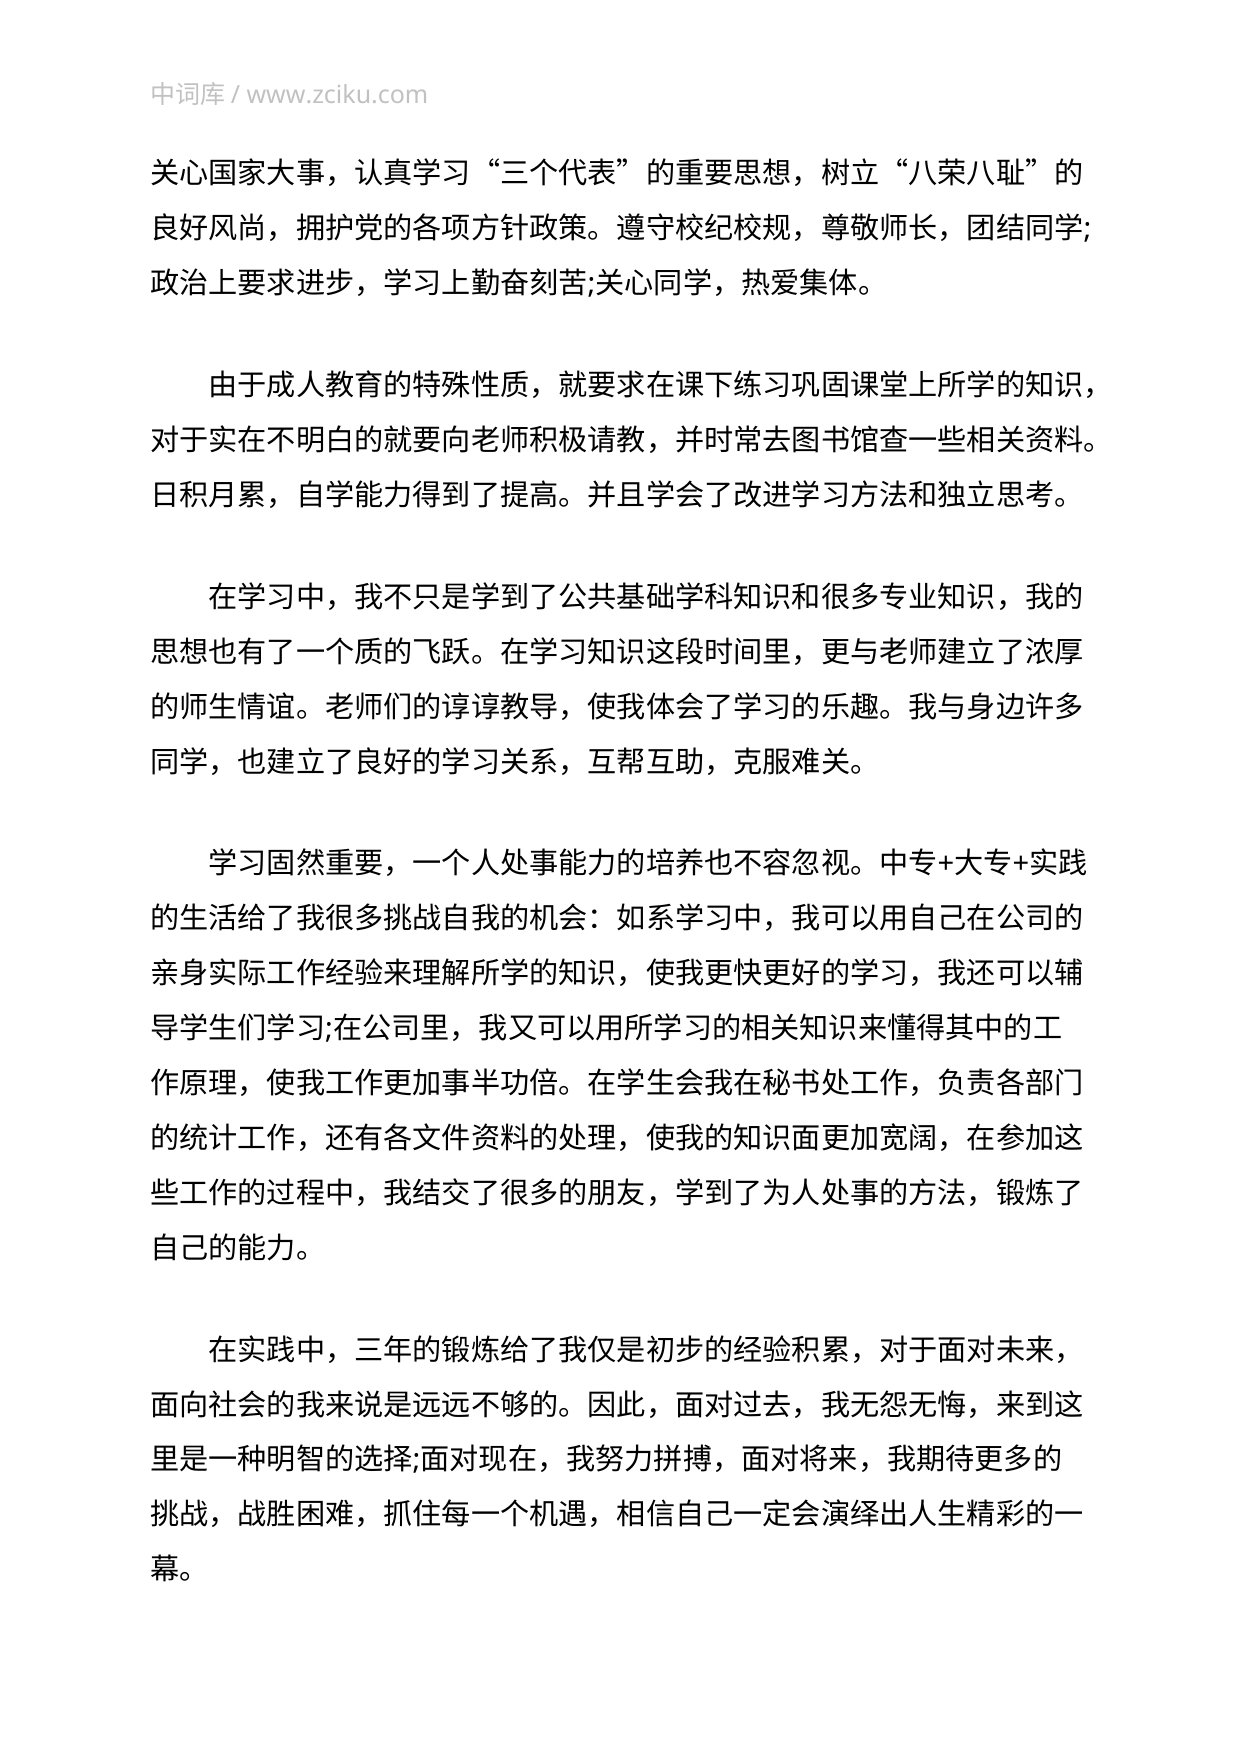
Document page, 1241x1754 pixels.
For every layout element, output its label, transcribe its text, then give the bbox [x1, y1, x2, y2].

text 在学习中，我不只是学到了公共基础学科知识和很多专业知识，我的思想也有了一个质的飞跃。在学习知识这段时间里，更与老师建立了浓厚的师生情谊。老师们的谆谆教导，使我体会了学习的乐趣。我与身边许多同学，也建立了良好的学习关系，互帮互助，克服难关。 [150, 573, 1090, 780]
text 学习固然重要，一个人处事能力的培养也不容忽视。中专+大专+实践的生活给了我很多挑战自我的机会：如系学习中，我可以用自己在公司的亲身实际工作经验来理解所学的知识，使我更快更好的学习，我还可以辅导学生们学习;在公司里，我又可以用所学习的相关知识来懂得其中的工作原理，使我工作更加事半功倍。在学生会我在秘书处工作，负责各部门的统计工作，还有各文件资料的处理，使我的知识面更加宽阔，在参加这些工作的过程中，我结交了很多的朋友，学到了为人处事的方法，锻炼了自己的能力。 [150, 840, 1090, 1267]
text 由于成人教育的特殊性质，就要求在课下练习巩固课堂上所学的知识，对于实在不明白的就要向老师积极请教，并时常去图书馆查一些相关资料。日积月累，自学能力得到了提高。并且学会了改进学习方法和独立思考。 [150, 362, 1090, 514]
text 在实践中，三年的锻炼给了我仅是初步的经验积累，对于面对未来，面向社会的我来说是远远不够的。因此，面对过去，我无怨无悔，来到这里是一种明智的选择;面对现在，我努力拼搏，面对将来，我期待更多的挑战，战胜困难，抓住每一个机遇，相信自己一定会演绎出人生精彩的一幕。 [150, 1326, 1090, 1588]
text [150, 150, 1090, 302]
